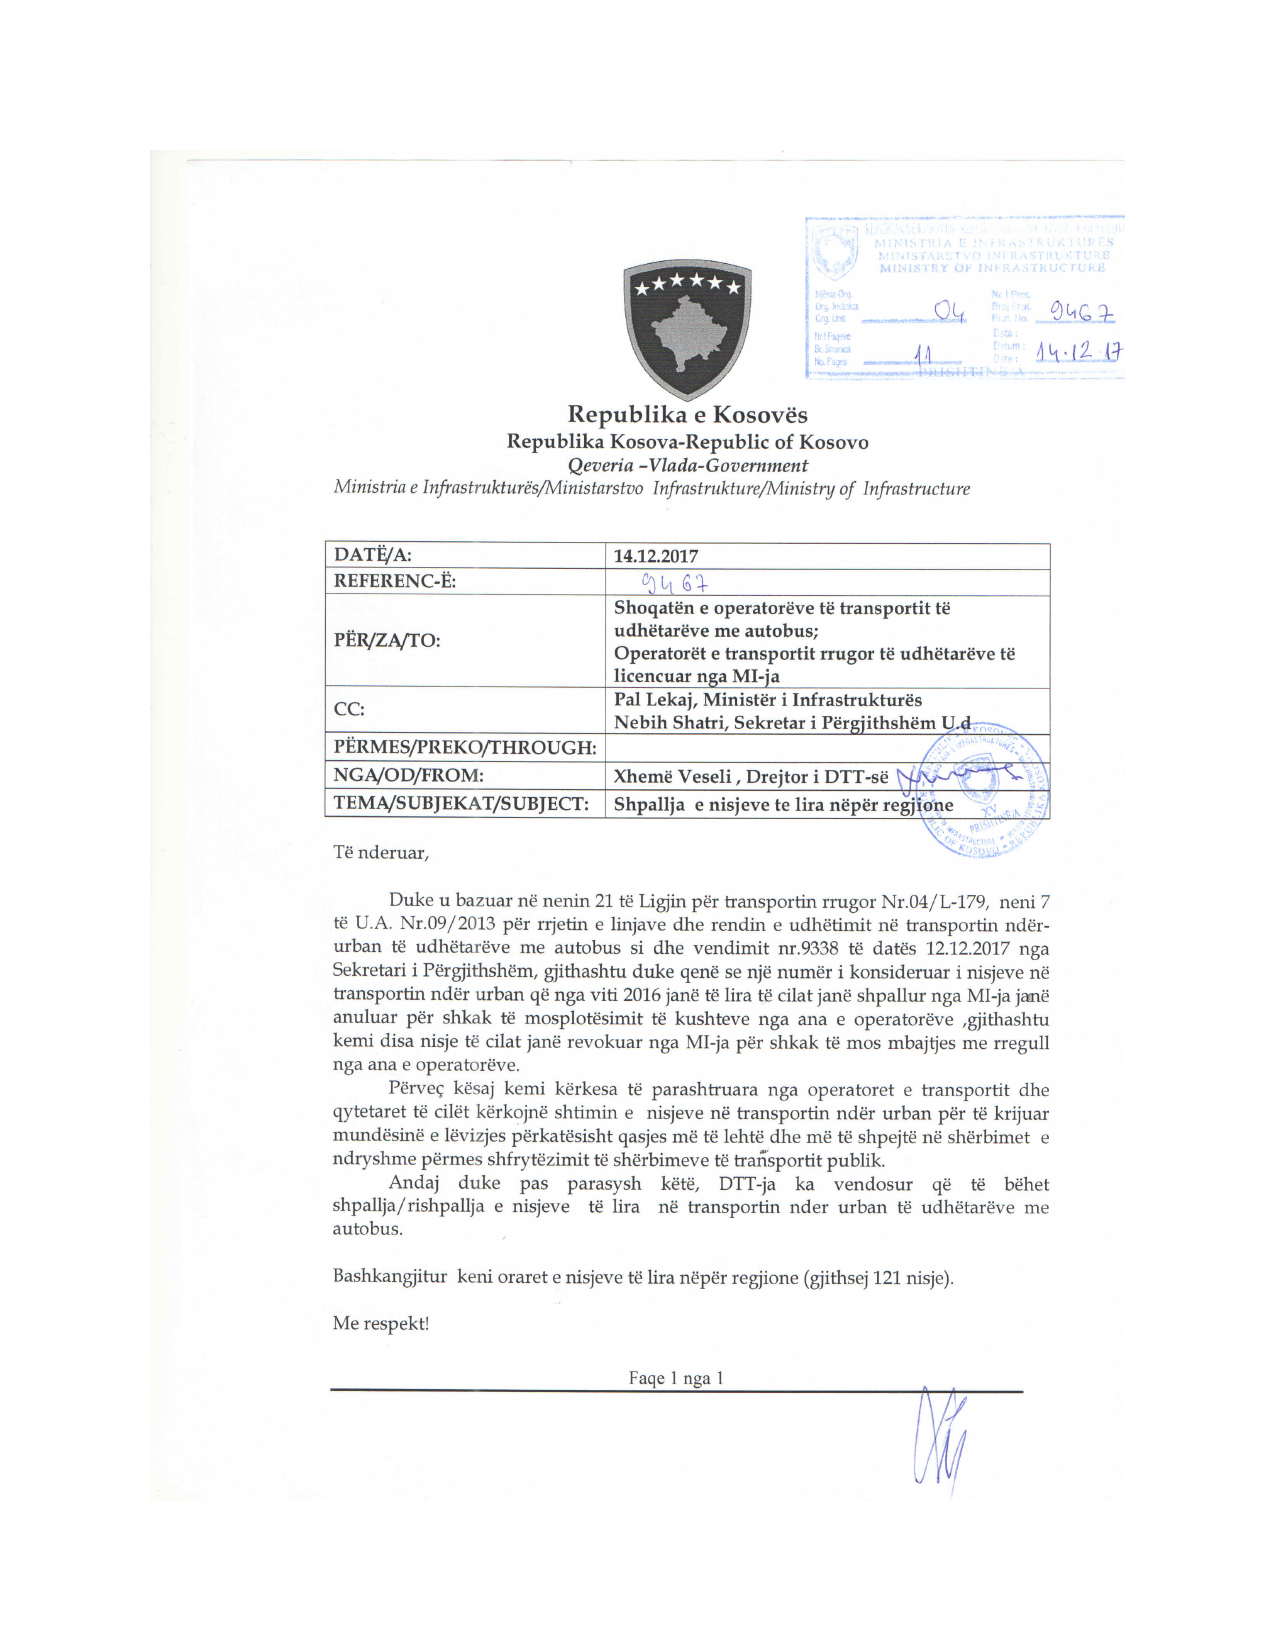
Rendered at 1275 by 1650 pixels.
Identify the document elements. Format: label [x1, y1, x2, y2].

picture [150, 150, 1125, 1501]
